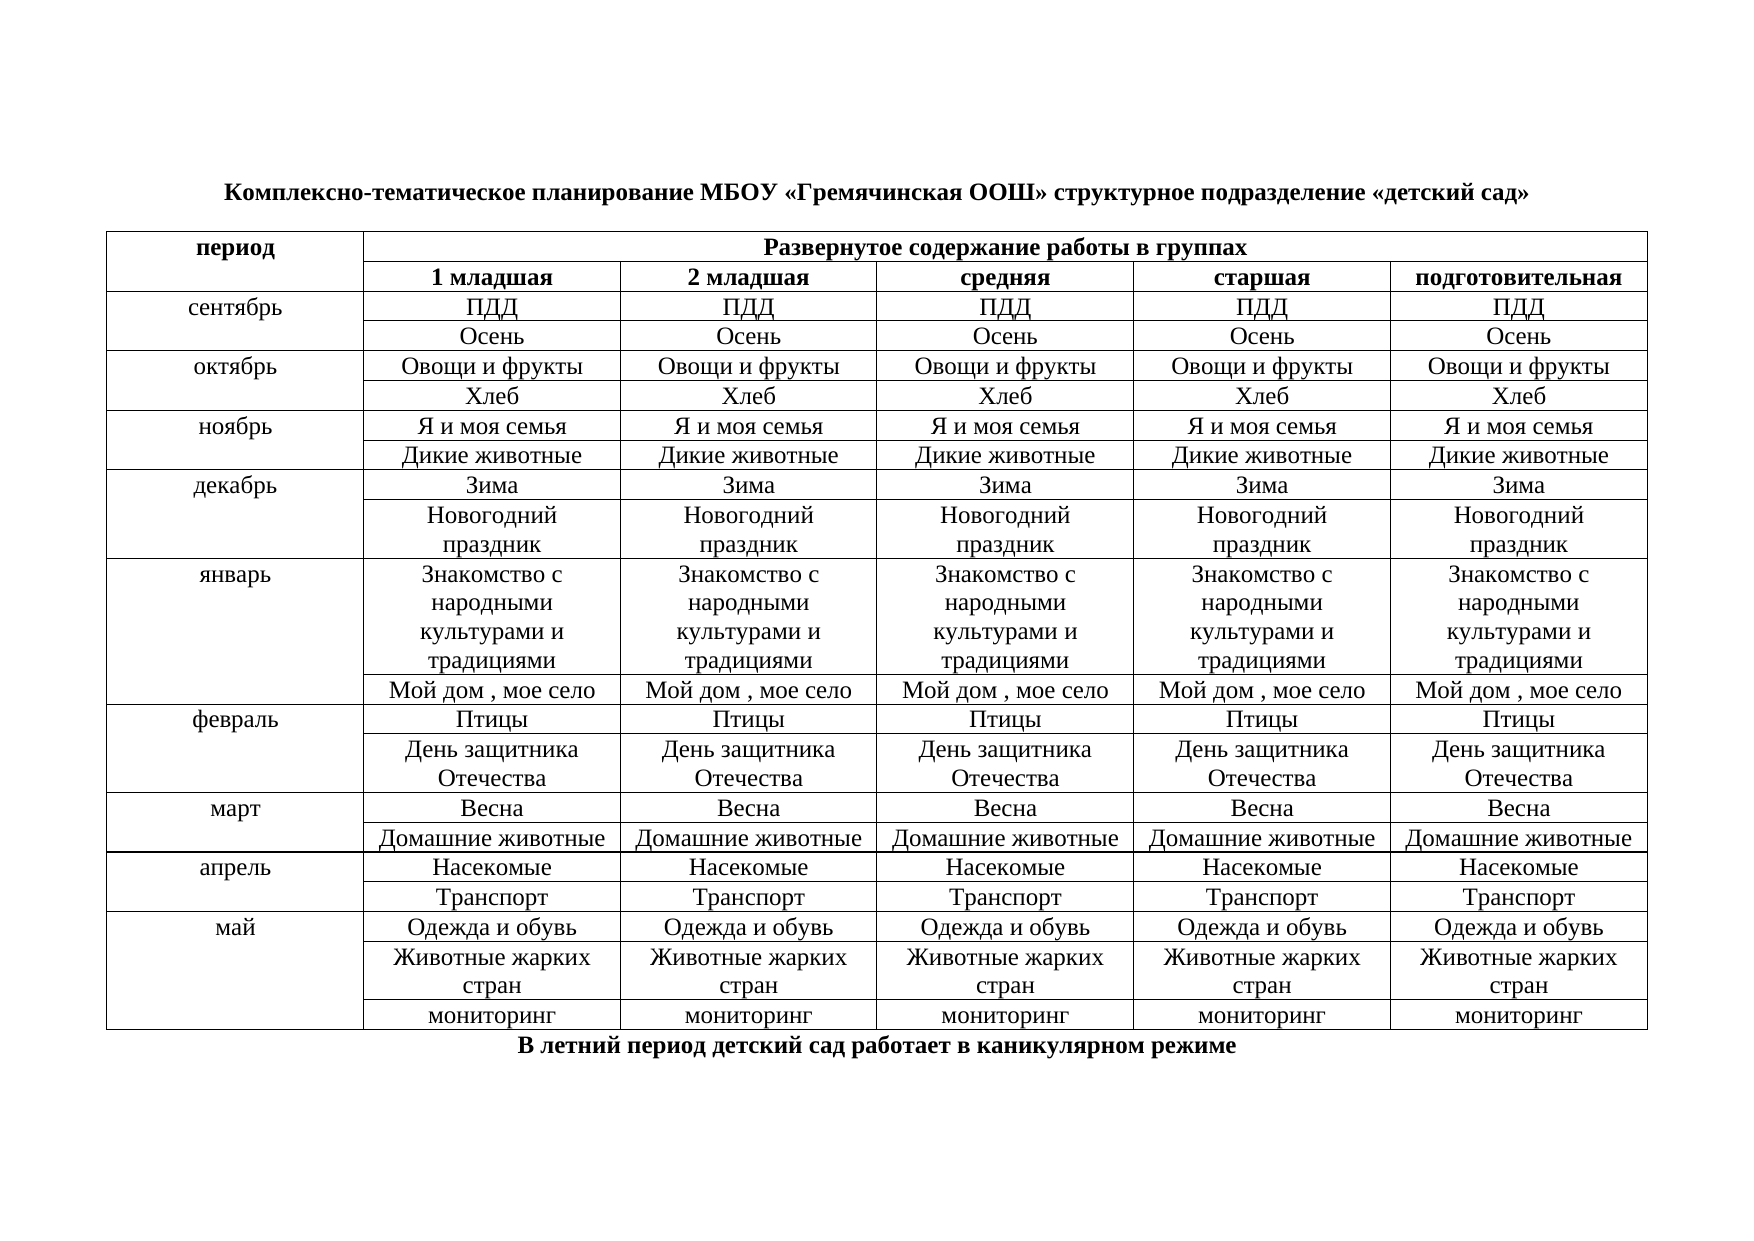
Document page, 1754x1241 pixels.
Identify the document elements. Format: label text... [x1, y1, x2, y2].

table_cell март [107, 793, 363, 851]
table_cell Животные жарких стран [1391, 942, 1647, 999]
table_cell Насекомые [877, 853, 1133, 881]
table_cell Хлеб [1134, 381, 1390, 410]
table_cell Осень [877, 321, 1133, 350]
table_cell ПДД [1391, 292, 1647, 320]
table_cell Домашние животные [1134, 823, 1390, 851]
table_cell Птицы [1391, 705, 1647, 733]
table_cell Одежда и обувь [621, 912, 876, 941]
table_cell Транспорт [1134, 882, 1390, 911]
table_cell Я и моя семья [877, 411, 1133, 439]
table_cell ноябрь [107, 411, 363, 469]
table_cell Домашние животные [621, 823, 876, 851]
table_cell Весна [1134, 793, 1390, 822]
table_cell Домашние животные [1391, 823, 1647, 851]
table_cell Зима [1134, 470, 1390, 499]
table_cell октябрь [107, 351, 363, 410]
table_cell Животные жарких стран [1134, 942, 1390, 999]
table_cell Я и моя семья [1391, 411, 1647, 439]
table_cell подготовительная [1391, 262, 1647, 291]
table_cell мониторинг [364, 1000, 620, 1029]
table_cell Осень [364, 321, 620, 350]
table_cell Весна [364, 793, 620, 822]
table_header период [107, 232, 363, 291]
table_cell Осень [1391, 321, 1647, 350]
table_cell Знакомство с народными культурами и традициями [877, 559, 1133, 674]
table_cell Животные жарких стран [364, 942, 620, 999]
table_cell Одежда и обувь [1391, 912, 1647, 941]
table_cell Зима [621, 470, 876, 499]
table_cell январь [107, 559, 363, 703]
table_cell Мой дом , мое село [877, 675, 1133, 703]
table_cell Овощи и фрукты [877, 351, 1133, 380]
table_cell Насекомые [621, 853, 876, 881]
table_cell Новогодний праздник [1391, 500, 1647, 558]
table_cell Мой дом , мое село [364, 675, 620, 703]
table_cell Мой дом , мое село [1134, 675, 1390, 703]
table_cell Насекомые [1391, 853, 1647, 881]
table_cell старшая [1134, 262, 1390, 291]
table_cell Хлеб [877, 381, 1133, 410]
table_cell Дикие животные [1134, 441, 1390, 469]
table_cell сентябрь [107, 292, 363, 350]
table_cell Транспорт [1391, 882, 1647, 911]
table_cell февраль [107, 705, 363, 792]
table_cell Весна [621, 793, 876, 822]
table_cell Одежда и обувь [877, 912, 1133, 941]
table_cell Домашние животные [364, 823, 620, 851]
table_cell Одежда и обувь [1134, 912, 1390, 941]
table_cell Хлеб [1391, 381, 1647, 410]
table_cell ПДД [364, 292, 620, 320]
table_cell Транспорт [877, 882, 1133, 911]
table_cell Насекомые [1134, 853, 1390, 881]
table_cell Птицы [621, 705, 876, 733]
table_cell 2 младшая [621, 262, 876, 291]
table_cell Насекомые [364, 853, 620, 881]
table_cell Новогодний праздник [364, 500, 620, 558]
table_cell декабрь [107, 470, 363, 558]
table_cell Новогодний праздник [621, 500, 876, 558]
table_cell День защитника Отечества [621, 734, 876, 792]
table_cell Новогодний праздник [877, 500, 1133, 558]
table_cell День защитника Отечества [364, 734, 620, 792]
table_cell ПДД [877, 292, 1133, 320]
table_cell Животные жарких стран [877, 942, 1133, 999]
table_cell Дикие животные [877, 441, 1133, 469]
table_cell Знакомство с народными культурами и традициями [621, 559, 876, 674]
table_cell Хлеб [364, 381, 620, 410]
table_cell Овощи и фрукты [1134, 351, 1390, 380]
table_cell Мой дом , мое село [1391, 675, 1647, 703]
table_cell Весна [1391, 793, 1647, 822]
table_cell День защитника Отечества [877, 734, 1133, 792]
table_cell Овощи и фрукты [1391, 351, 1647, 380]
table_cell Дикие животные [364, 441, 620, 469]
table_cell мониторинг [877, 1000, 1133, 1029]
table_cell Транспорт [621, 882, 876, 911]
table_cell Одежда и обувь [364, 912, 620, 941]
table_cell Новогодний праздник [1134, 500, 1390, 558]
table_cell Весна [877, 793, 1133, 822]
table_cell Осень [621, 321, 876, 350]
table_cell Птицы [1134, 705, 1390, 733]
table_cell май [107, 912, 363, 1029]
table_cell Птицы [364, 705, 620, 733]
table_cell ПДД [621, 292, 876, 320]
table_cell 1 младшая [364, 262, 620, 291]
table_cell Зима [1391, 470, 1647, 499]
table_cell Зима [364, 470, 620, 499]
table_cell апрель [107, 853, 363, 911]
table_cell Хлеб [621, 381, 876, 410]
table_cell Я и моя семья [1134, 411, 1390, 439]
table_cell Птицы [877, 705, 1133, 733]
table_cell Знакомство с народными культурами и традициями [1134, 559, 1390, 674]
table_cell мониторинг [1391, 1000, 1647, 1029]
table_cell Зима [877, 470, 1133, 499]
table_cell ПДД [1134, 292, 1390, 320]
table_cell Я и моя семья [364, 411, 620, 439]
table_cell Животные жарких стран [621, 942, 876, 999]
table_cell средняя [877, 262, 1133, 291]
table_cell День защитника Отечества [1134, 734, 1390, 792]
table_cell День защитника Отечества [1391, 734, 1647, 792]
table_header Развернутое содержание работы в группах [364, 232, 1647, 261]
table_cell Мой дом , мое село [621, 675, 876, 703]
table_cell Знакомство с народными культурами и традициями [364, 559, 620, 674]
table_cell Знакомство с народными культурами и традициями [1391, 559, 1647, 674]
table_cell Дикие животные [1391, 441, 1647, 469]
table_cell мониторинг [621, 1000, 876, 1029]
table_cell Домашние животные [877, 823, 1133, 851]
table_cell мониторинг [1134, 1000, 1390, 1029]
text Комплексно-тематическое планирование МБОУ «Гремячинская ООШ» структурное подразделение «детский сад» [118, 177, 1636, 206]
text В летний период детский сад работает в каникулярном режиме [118, 1030, 1636, 1059]
table_cell Транспорт [364, 882, 620, 911]
table_cell Я и моя семья [621, 411, 876, 439]
table_cell Овощи и фрукты [364, 351, 620, 380]
table_cell Овощи и фрукты [621, 351, 876, 380]
table_cell Осень [1134, 321, 1390, 350]
table_cell Дикие животные [621, 441, 876, 469]
